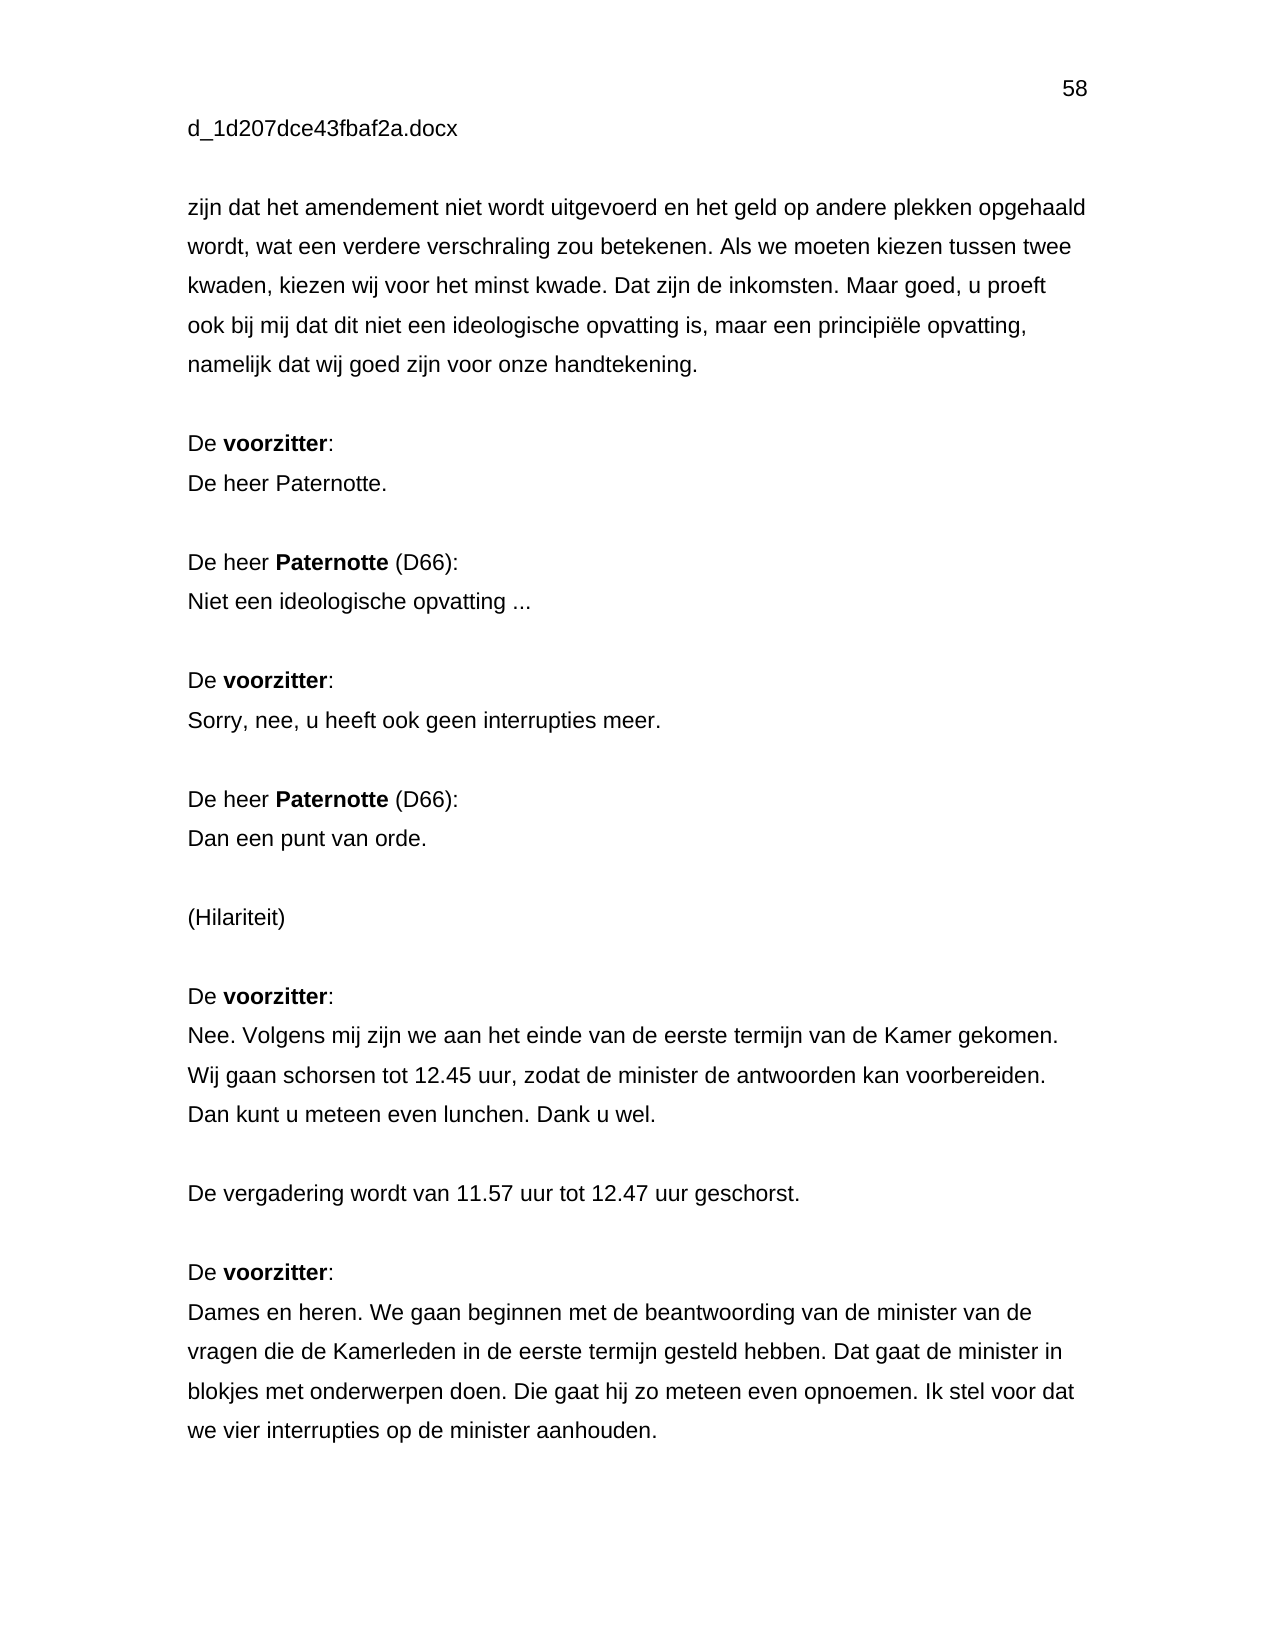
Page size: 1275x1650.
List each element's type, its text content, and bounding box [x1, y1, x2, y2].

text Niet een ideologische opvatting ... [187, 588, 1087, 614]
text Sorry, nee, u heeft ook geen interrupties meer. [187, 707, 1087, 733]
text Dames en heren. We gaan beginnen met de beantwoording van de minister van de vragen die de Kamerleden in de eerste termijn gesteld hebben. Dat gaat de minister in blokjes met onderwerpen doen. Die gaat hij zo meteen even opnoemen. Ik stel voor dat we vier interrupties op de minister aanhouden. [187, 1299, 1087, 1444]
text Nee. Volgens mij zijn we aan het einde van de eerste termijn van de Kamer gekomen. Wij gaan schorsen tot 12.45 uur, zodat de minister de antwoorden kan voorbereiden. Dan kunt u meteen even lunchen. Dank u wel. [187, 1022, 1087, 1128]
text De heer Paternotte. [187, 470, 1087, 496]
text (Hilariteit) [187, 904, 1087, 930]
text De heer Paternotte (D66): [187, 549, 1087, 575]
text De voorzitter: [187, 667, 1087, 693]
text De voorzitter: [187, 1259, 1087, 1286]
text De voorzitter: [187, 430, 1087, 457]
text Dan een punt van orde. [187, 825, 1087, 851]
text De heer Paternotte (D66): [187, 786, 1087, 812]
text De voorzitter: [187, 983, 1087, 1009]
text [187, 193, 1087, 378]
text De vergadering wordt van 11.57 uur tot 12.47 uur geschorst. [187, 1180, 1087, 1207]
